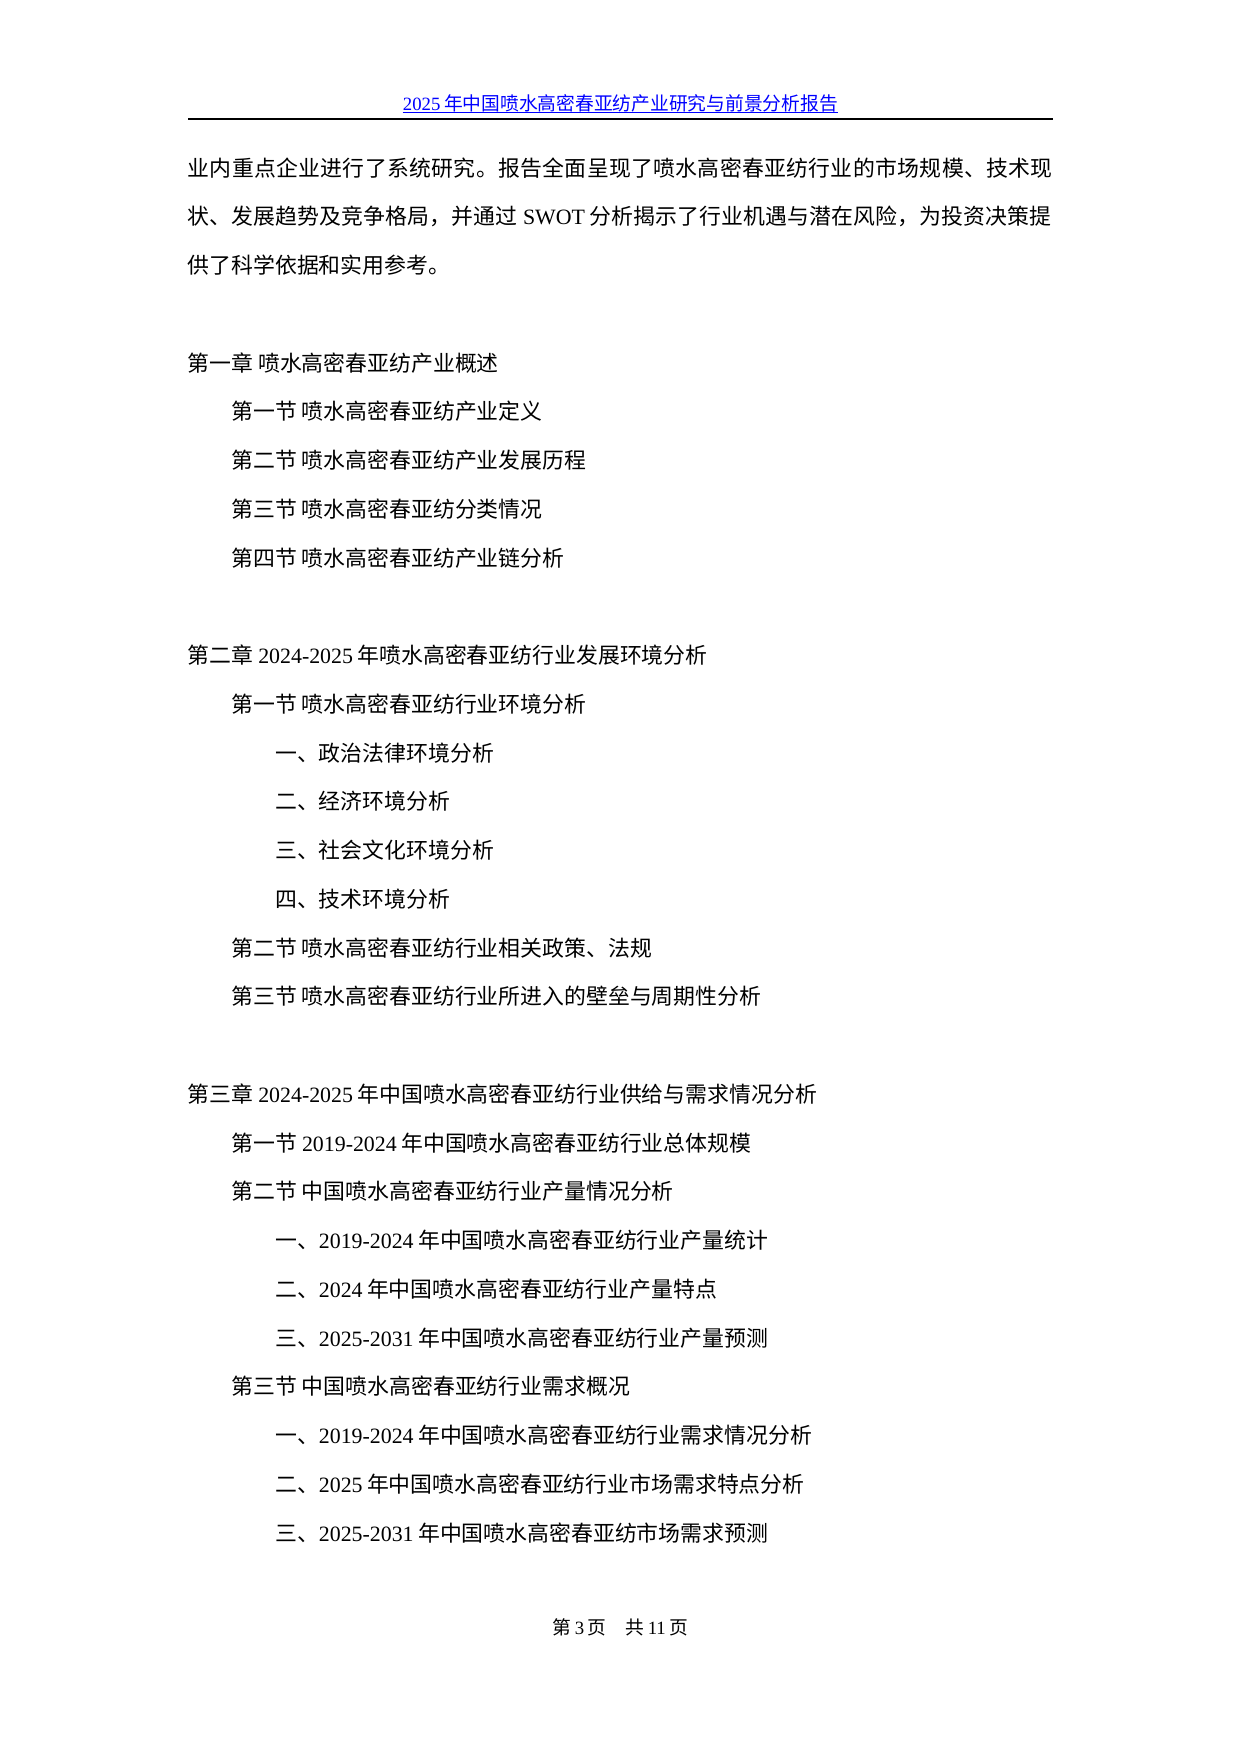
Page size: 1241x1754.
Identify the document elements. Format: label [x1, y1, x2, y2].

text [187, 150, 1053, 1548]
